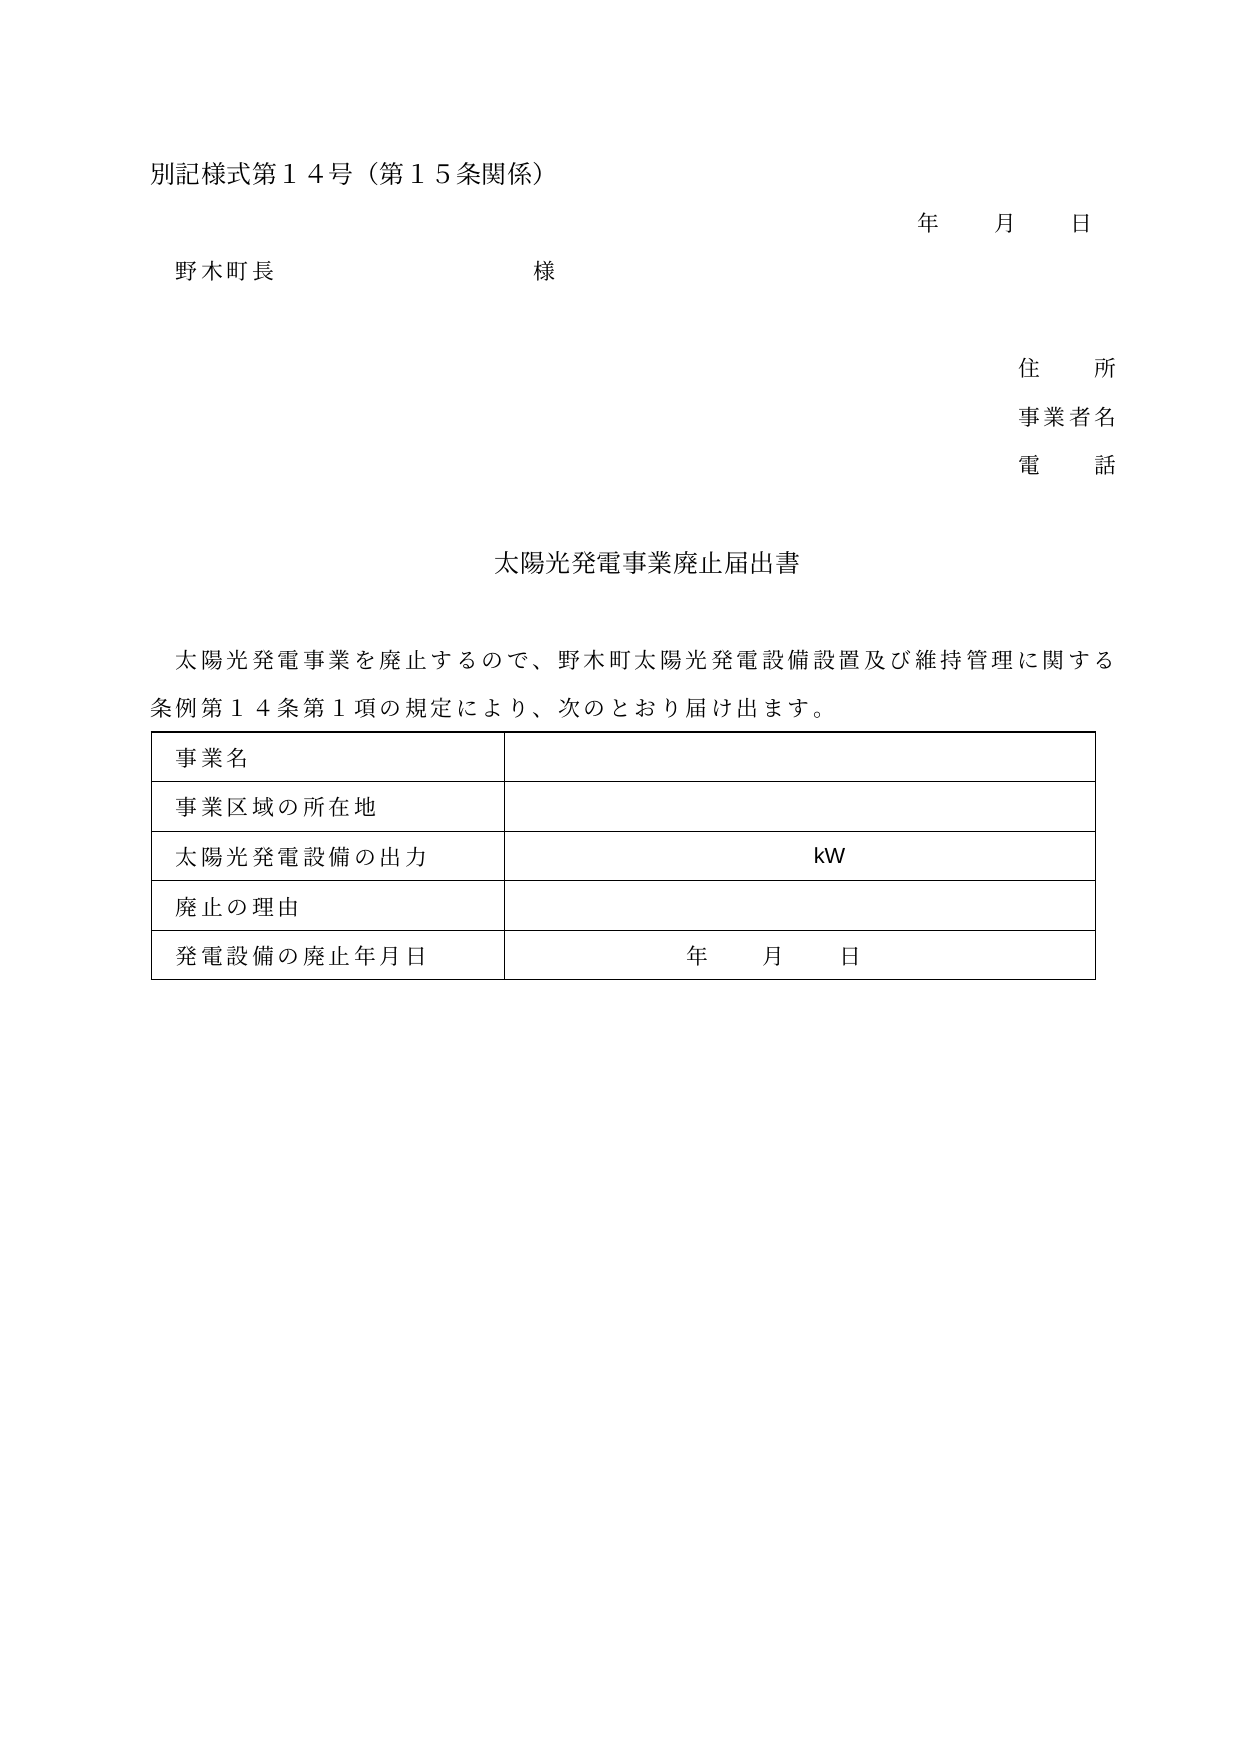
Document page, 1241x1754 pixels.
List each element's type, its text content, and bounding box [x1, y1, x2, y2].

text 住 所 [150, 343, 1120, 392]
table_cell 発電設備の廃止年月日 [152, 931, 504, 979]
text 電 話 [150, 440, 1120, 489]
table_cell 年 月 日 [505, 931, 1095, 979]
table_header 事業名 [152, 733, 504, 781]
table_header [505, 733, 1095, 781]
text 太陽光発電事業を廃止するので、野木町太陽光発電設備設置及び維持管理に関する条例第１４条第１項の規定により、次のとおり届け出ます。 [150, 634, 1120, 731]
table_cell kW [505, 832, 1095, 880]
text 事業者名 [150, 392, 1120, 440]
text 別記様式第１４号（第１５条関係） [150, 149, 1120, 197]
table_cell [505, 881, 1095, 930]
text 野木町長 様 [150, 246, 1120, 294]
table_cell 太陽光発電設備の出力 [152, 832, 504, 880]
text 太陽光発電事業廃止届出書 [150, 537, 1120, 586]
table_cell [505, 782, 1095, 831]
table_cell 廃止の理由 [152, 881, 504, 930]
table_cell 事業区域の所在地 [152, 782, 504, 831]
text 年 月 日 [150, 197, 1096, 246]
